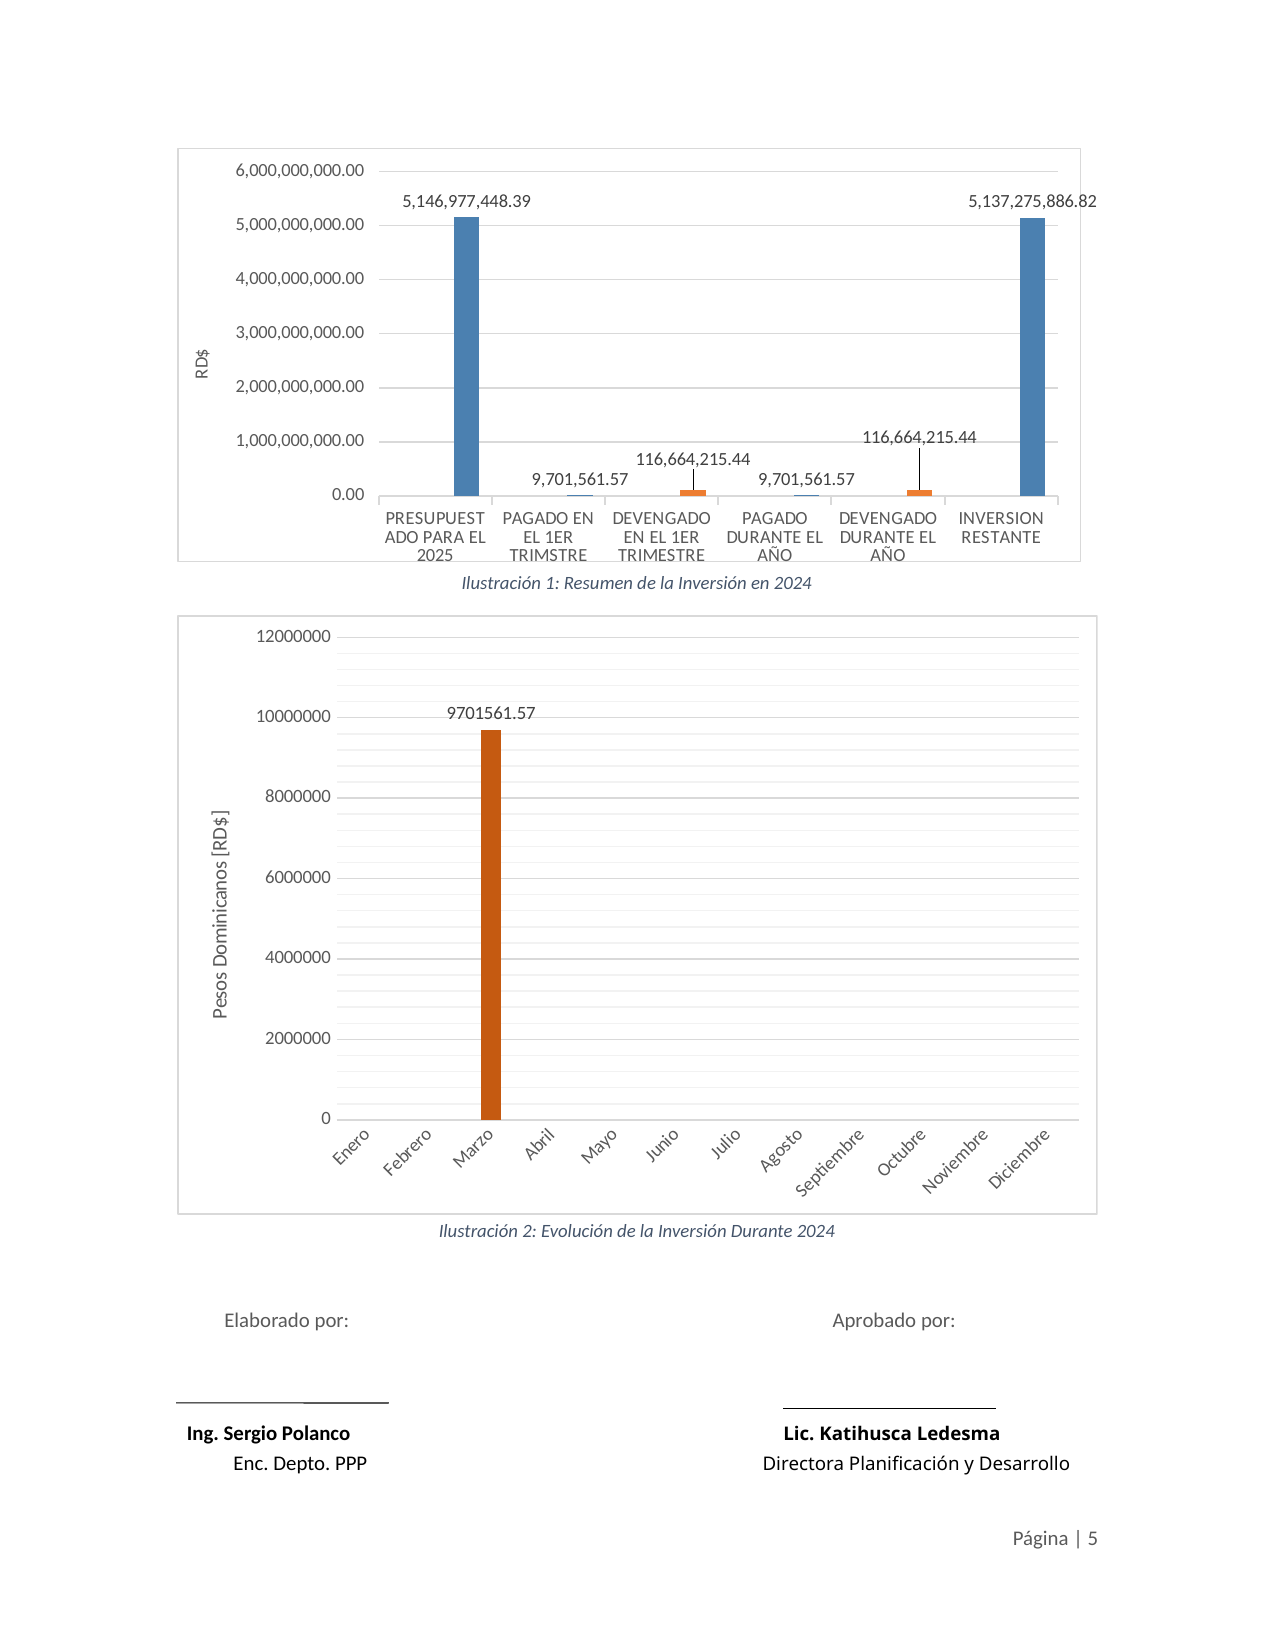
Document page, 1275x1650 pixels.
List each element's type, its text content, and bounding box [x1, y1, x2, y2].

text Ing. Sergio Polanco Lic. Katihusca Ledesma [177, 1420, 1098, 1445]
text Ilustración 1: Resumen de la Inversión en 2024 [177, 148, 1098, 594]
text Elaborado por: Aprobado por: [177, 1308, 1098, 1333]
text Ilustración 2: Evolución de la Inversión Durante 2024 [177, 1215, 1098, 1242]
text Enc. Depto. PPP Directora Planificación y Desarrollo [177, 1450, 1098, 1476]
